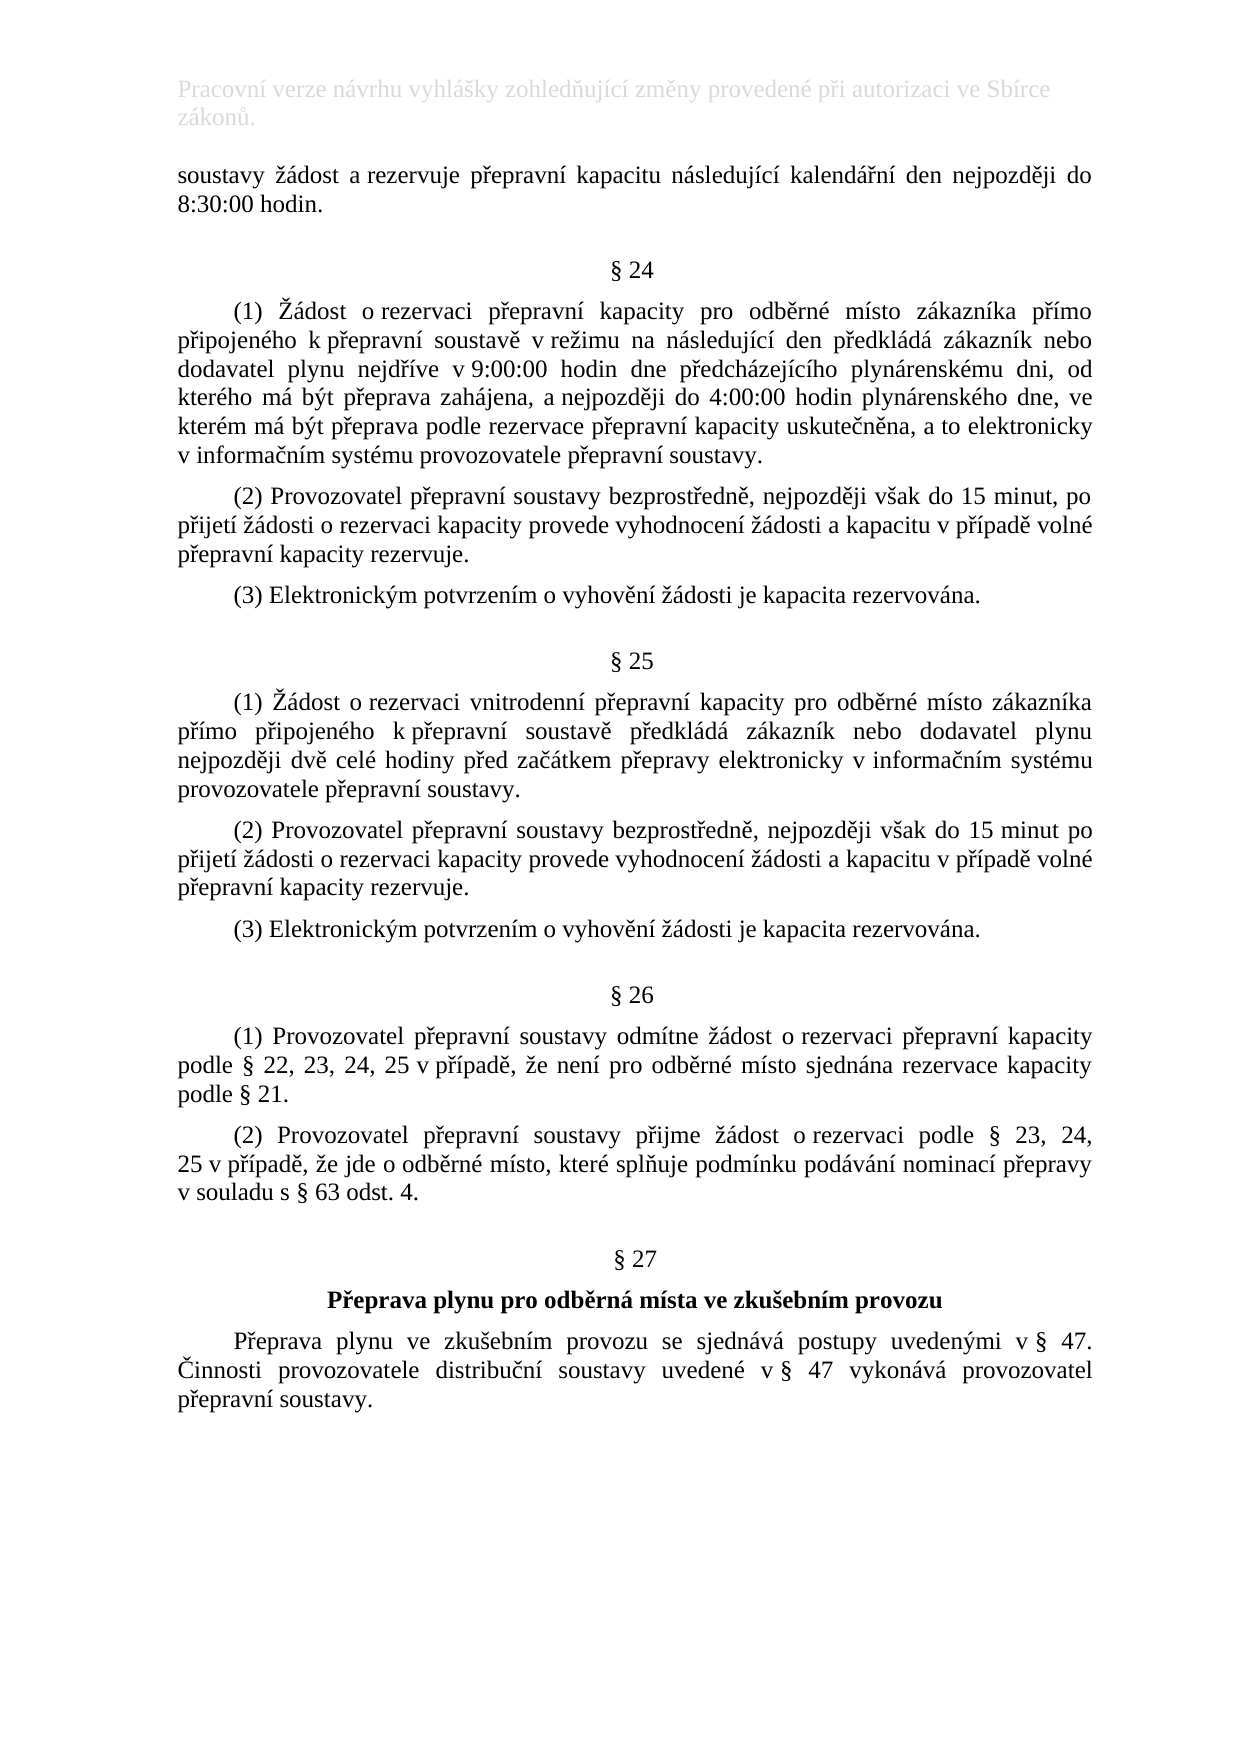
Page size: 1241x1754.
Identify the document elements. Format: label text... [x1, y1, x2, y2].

text Přeprava plynu pro odběrná místa ve zkušebním provozu [177, 1285, 1093, 1314]
text (2) Provozovatel přepravní soustavy bezprostředně, nejpozději však do 15 minut, po přijetí žádosti o rezervaci kapacity provede vyhodnocení žádosti a kapacitu v případě volné přepravní kapacity rezervuje. [177, 481, 1093, 567]
text (2) Provozovatel přepravní soustavy bezprostředně, nejpozději však do 15 minut po přijetí žádosti o rezervaci kapacity provede vyhodnocení žádosti a kapacitu v případě volné přepravní kapacity rezervuje. [177, 815, 1093, 901]
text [177, 160, 1093, 217]
text § 24 [177, 255, 1093, 284]
text § 26 [177, 980, 1093, 1009]
text (1) Žádost o rezervaci přepravní kapacity pro odběrné místo zákazníka přímo připojeného k přepravní soustavě v režimu na následující den předkládá zákazník nebo dodavatel plynu nejdříve v 9:00:00 hodin dne předcházejícího plynárenskému dni, od kterého má být přeprava zahájena, a nejpozději do 4:00:00 hodin plynárenského dne, ve kterém má být přeprava podle rezervace přepravní kapacity uskutečněna, a to elektronicky v informačním systému provozovatele přepravní soustavy. [177, 296, 1093, 469]
text § 25 [177, 646, 1093, 675]
text (1) Žádost o rezervaci vnitrodenní přepravní kapacity pro odběrné místo zákazníka přímo připojeného k přepravní soustavě předkládá zákazník nebo dodavatel plynu nejpozději dvě celé hodiny před začátkem přepravy elektronicky v informačním systému provozovatele přepravní soustavy. [177, 687, 1093, 802]
text (1) Provozovatel přepravní soustavy odmítne žádost o rezervaci přepravní kapacity podle § 22, 23, 24, 25 v případě, že není pro odběrné místo sjednána rezervace kapacity podle § 21. [177, 1021, 1093, 1107]
text § 27 [177, 1244, 1093, 1272]
text (3) Elektronickým potvrzením o vyhovění žádosti je kapacita rezervována. [177, 580, 1093, 609]
text (2) Provozovatel přepravní soustavy přijme žádost o rezervaci podle § 23, 24, 25 v případě, že jde o odběrné místo, které splňuje podmínku podávání nominací přepravy v souladu s § 63 odst. 4. [177, 1120, 1093, 1206]
text (3) Elektronickým potvrzením o vyhovění žádosti je kapacita rezervována. [177, 914, 1093, 942]
text Přeprava plynu ve zkušebním provozu se sjednává postupy uvedenými v § 47. Činnosti provozovatele distribuční soustavy uvedené v § 47 vykonává provozovatel přepravní soustavy. [177, 1326, 1093, 1412]
